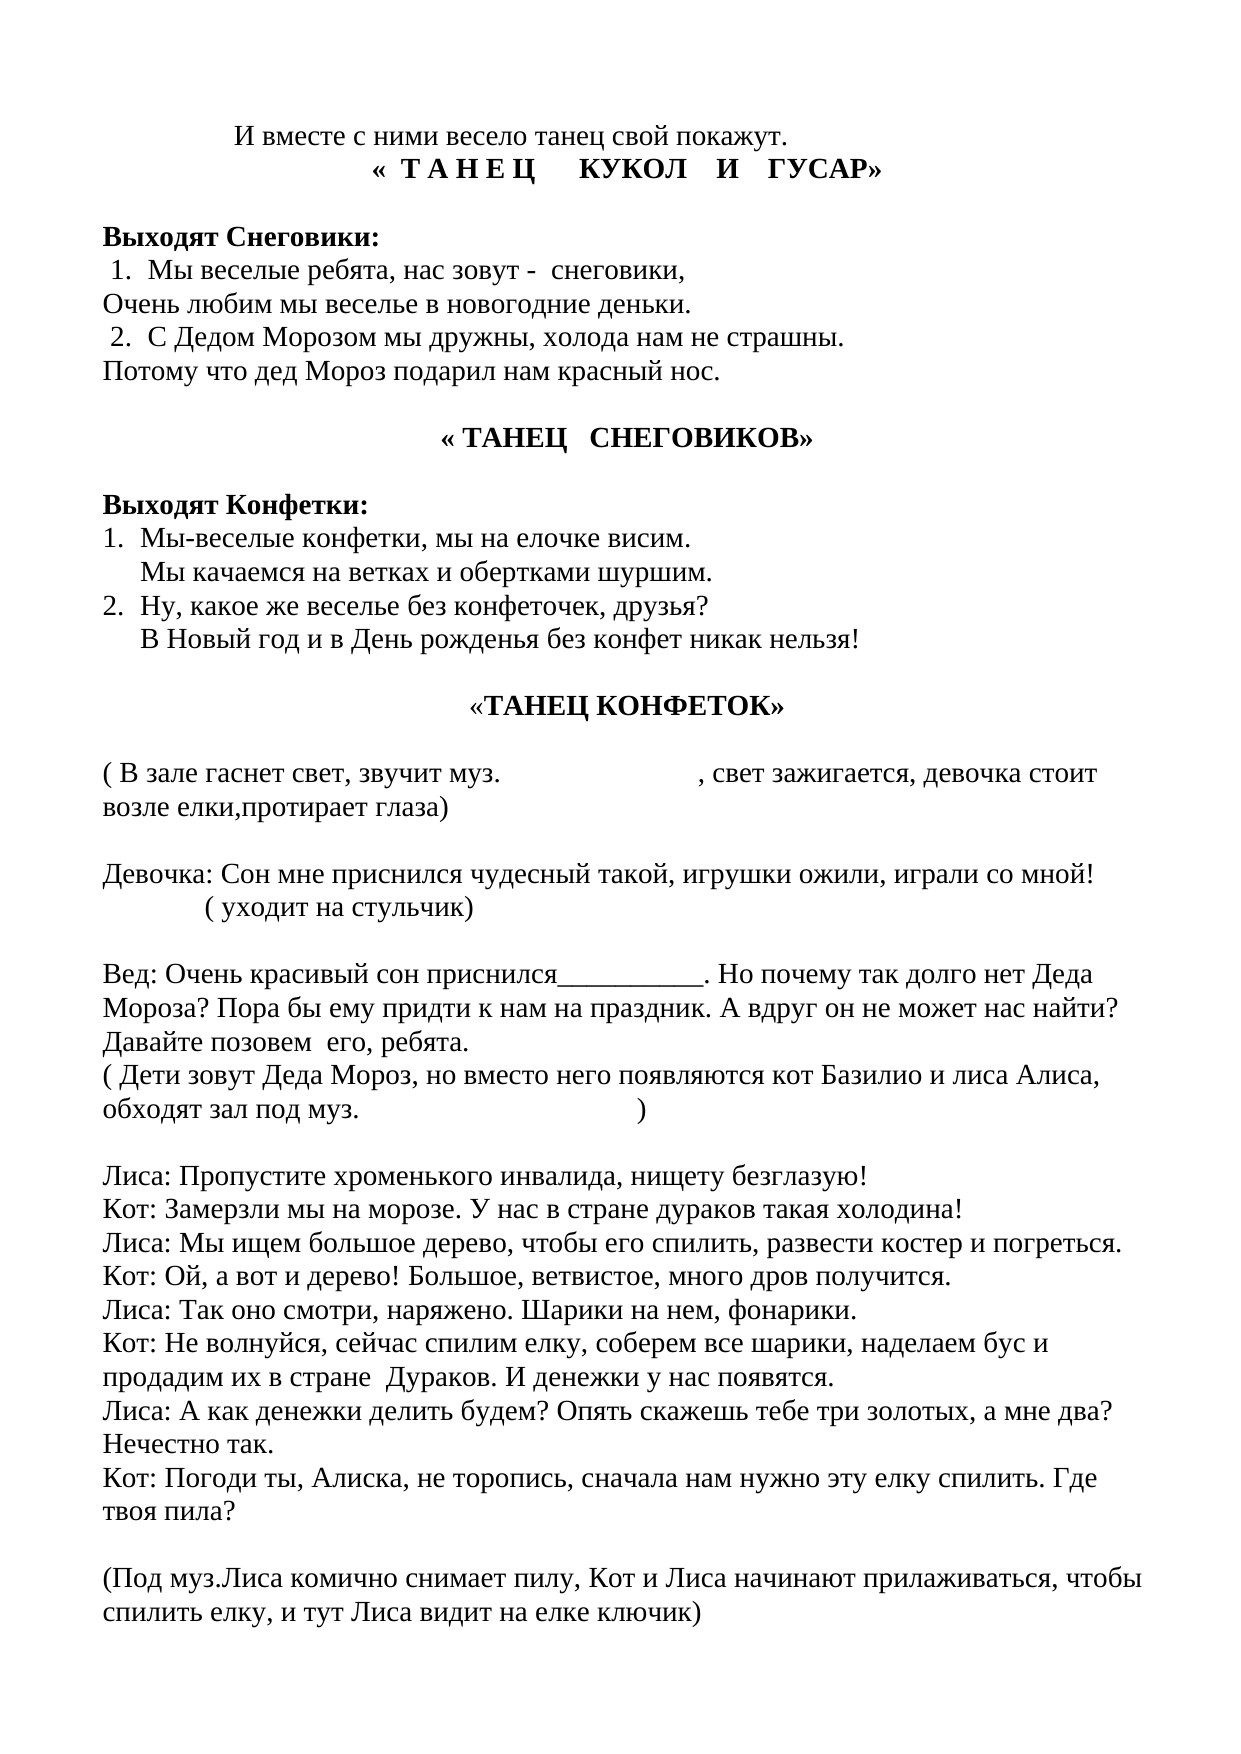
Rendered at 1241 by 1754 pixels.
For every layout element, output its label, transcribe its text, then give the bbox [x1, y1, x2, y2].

text Выходят Конфетки: [102, 487, 1152, 521]
text ( В зале гаснет свет, звучит муз. , свет зажигается, девочка стоит возле елки,протирает глаза) [102, 755, 1152, 822]
list Мы-веселые конфетки, мы на елочке висим. [102, 521, 1152, 554]
text Лиса: Мы ищем большое дерево, чтобы его спилить, развести костер и погреться. [102, 1225, 1152, 1258]
text «ТАНЕЦ КОНФЕТОК» [102, 688, 1152, 722]
text Лиса: Так оно смотри, наряжено. Шарики на нем, фонарики. [102, 1292, 1152, 1326]
text ( Дети зовут Деда Мороз, но вместо него появляются кот Базилио и лиса Алиса, обходят зал под муз. ) [102, 1057, 1152, 1124]
text Потому что дед Мороз подарил нам красный нос. [102, 353, 1152, 386]
text (Под муз.Лиса комично снимает пилу, Кот и Лиса начинают прилаживаться, чтобы спилить елку, и тут Лиса видит на елке ключик) [102, 1560, 1152, 1627]
text Кот: Погоди ты, Алиска, не торопись, сначала нам нужно эту елку спилить. Где твоя пила? [102, 1460, 1152, 1527]
text ( уходит на стульчик) [102, 889, 1152, 923]
list С Дедом Морозом мы дружны, холода нам не страшны. [110, 319, 1152, 353]
text Вед: Очень красивый сон приснился__________. Но почему так долго нет Деда Мороза? Пора бы ему придти к нам на праздник. А вдруг он не может нас найти? Давайте позовем его, ребята. [102, 957, 1152, 1057]
text « ТАНЕЦ СНЕГОВИКОВ» [102, 420, 1152, 453]
list Мы веселые ребята, нас зовут - снеговики, [110, 252, 1152, 286]
text Очень любим мы веселье в новогодние деньки. [102, 286, 1152, 319]
text Лиса: А как денежки делить будем? Опять скажешь тебе три золотых, а мне два? Нечестно так. [102, 1393, 1152, 1460]
text Кот: Не волнуйся, сейчас спилим елку, соберем все шарики, наделаем бус и продадим их в стране Дураков. И денежки у нас появятся. [102, 1326, 1152, 1393]
list В Новый год и в День рожденья без конфет никак нельзя! [140, 621, 1152, 655]
list Мы качаемся на ветках и обертками шуршим. [140, 554, 1152, 588]
text Лиса: Пропустите хроменького инвалида, нищету безглазую! [102, 1158, 1152, 1191]
list Ну, какое же веселье без конфеточек, друзья? [102, 588, 1152, 621]
text Кот: Замерзли мы на морозе. У нас в стране дураков такая холодина! [102, 1191, 1152, 1225]
text Девочка: Сон мне приснился чудесный такой, игрушки ожили, играли со мной! [102, 856, 1152, 889]
text Выходят Снеговики: [102, 219, 1152, 252]
text Кот: Ой, а вот и дерево! Большое, ветвистое, много дров получится. [102, 1258, 1152, 1292]
text И вместе с ними весело танец свой покажут. [102, 118, 1152, 152]
text « Т А Н Е Ц КУКОЛ И ГУСАР» [102, 152, 1152, 185]
